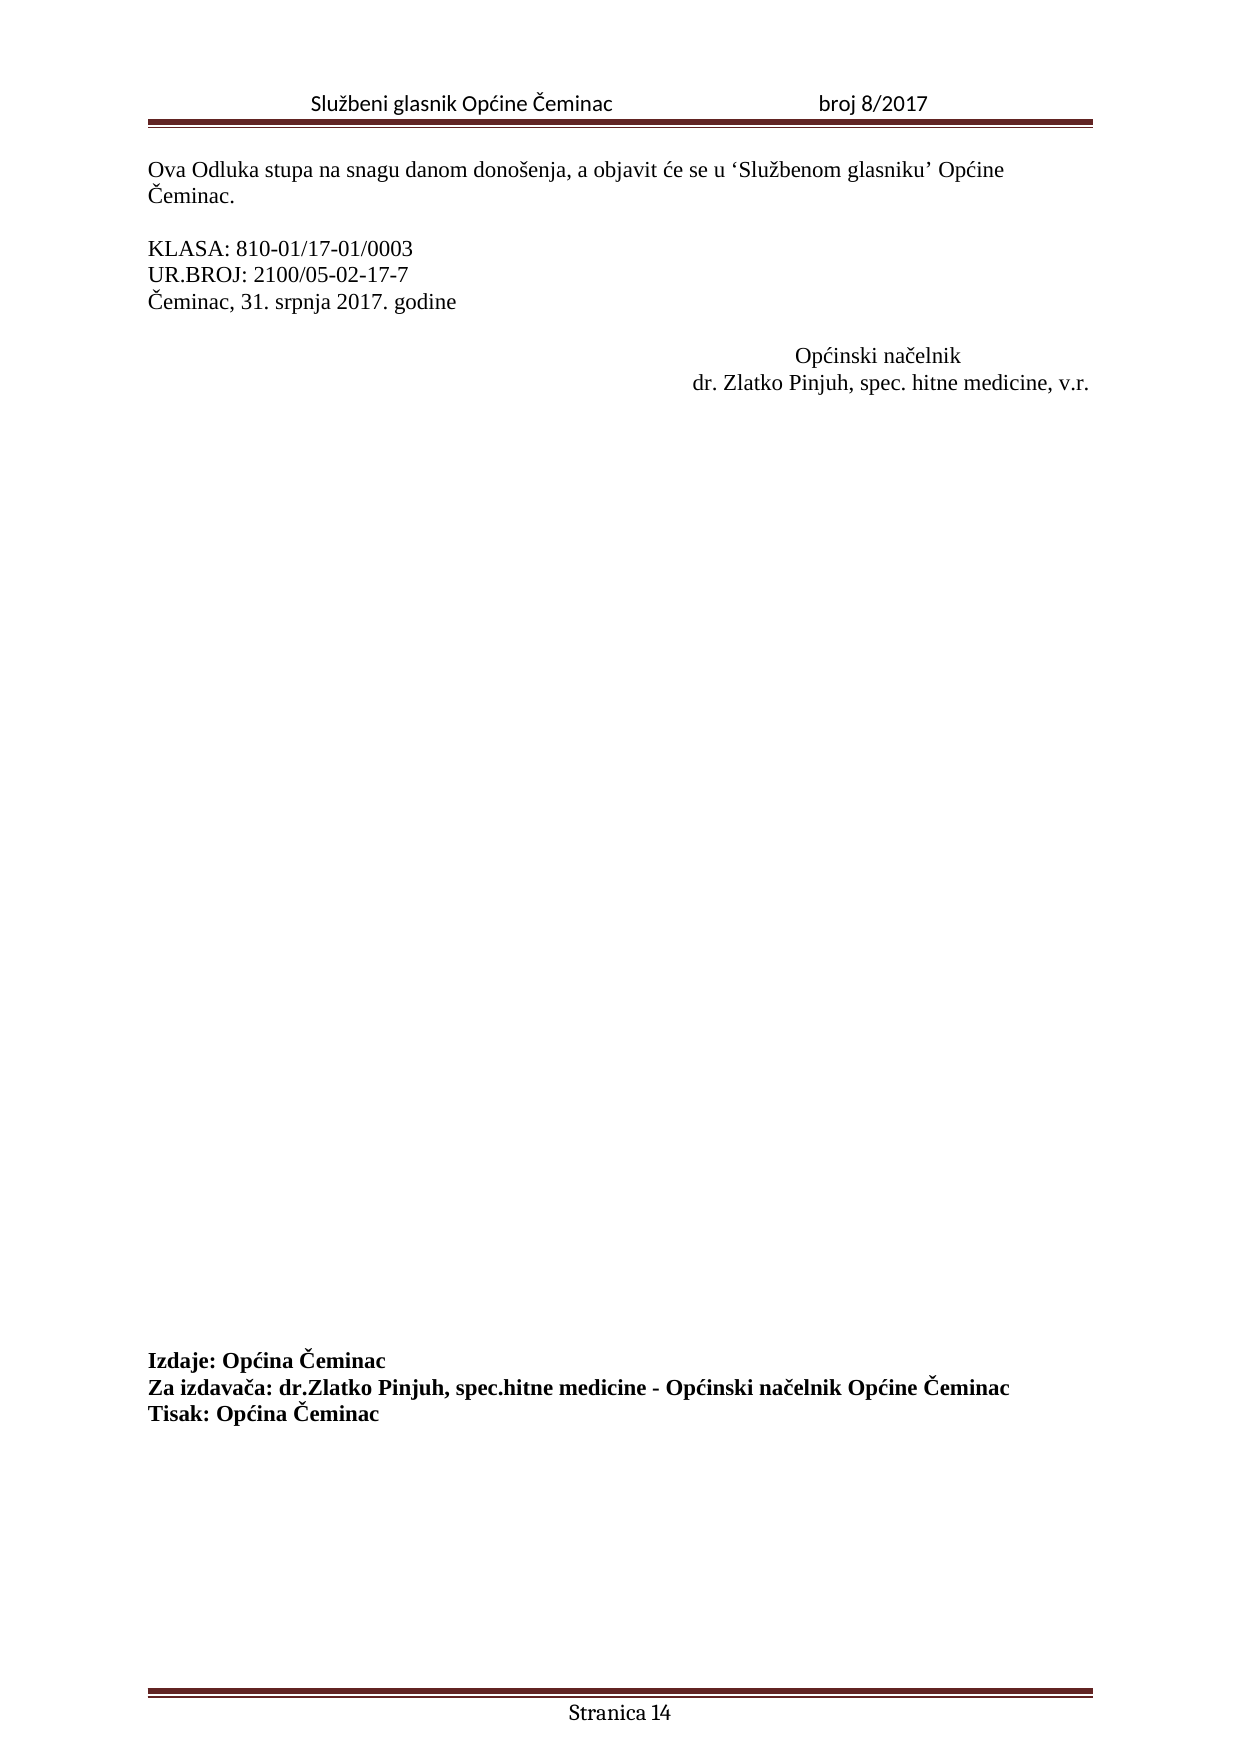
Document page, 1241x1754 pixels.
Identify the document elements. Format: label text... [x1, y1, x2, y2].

text UR.BROJ: 2100/05-02-17-7 [148, 262, 1093, 288]
text Općinski načelnik dr. Zlatko Pinjuh, spec. hitne medicine, v.r. [148, 342, 1093, 395]
text Tisak: Općina Čeminac [148, 1400, 1093, 1426]
text Izdaje: Općina Čeminac [148, 1347, 1093, 1374]
text KLASA: 810-01/17-01/0003 [148, 209, 1093, 262]
text Ova Odluka stupa na snagu danom donošenja, a objavit će se u ‘Službenom glasniku’ Općine Čeminac. [148, 156, 1093, 209]
text Čeminac, 31. srpnja 2017. godine [148, 288, 1093, 314]
text Za izdavača: dr.Zlatko Pinjuh, spec.hitne medicine - Općinski načelnik Općine Čeminac [148, 1374, 1093, 1400]
